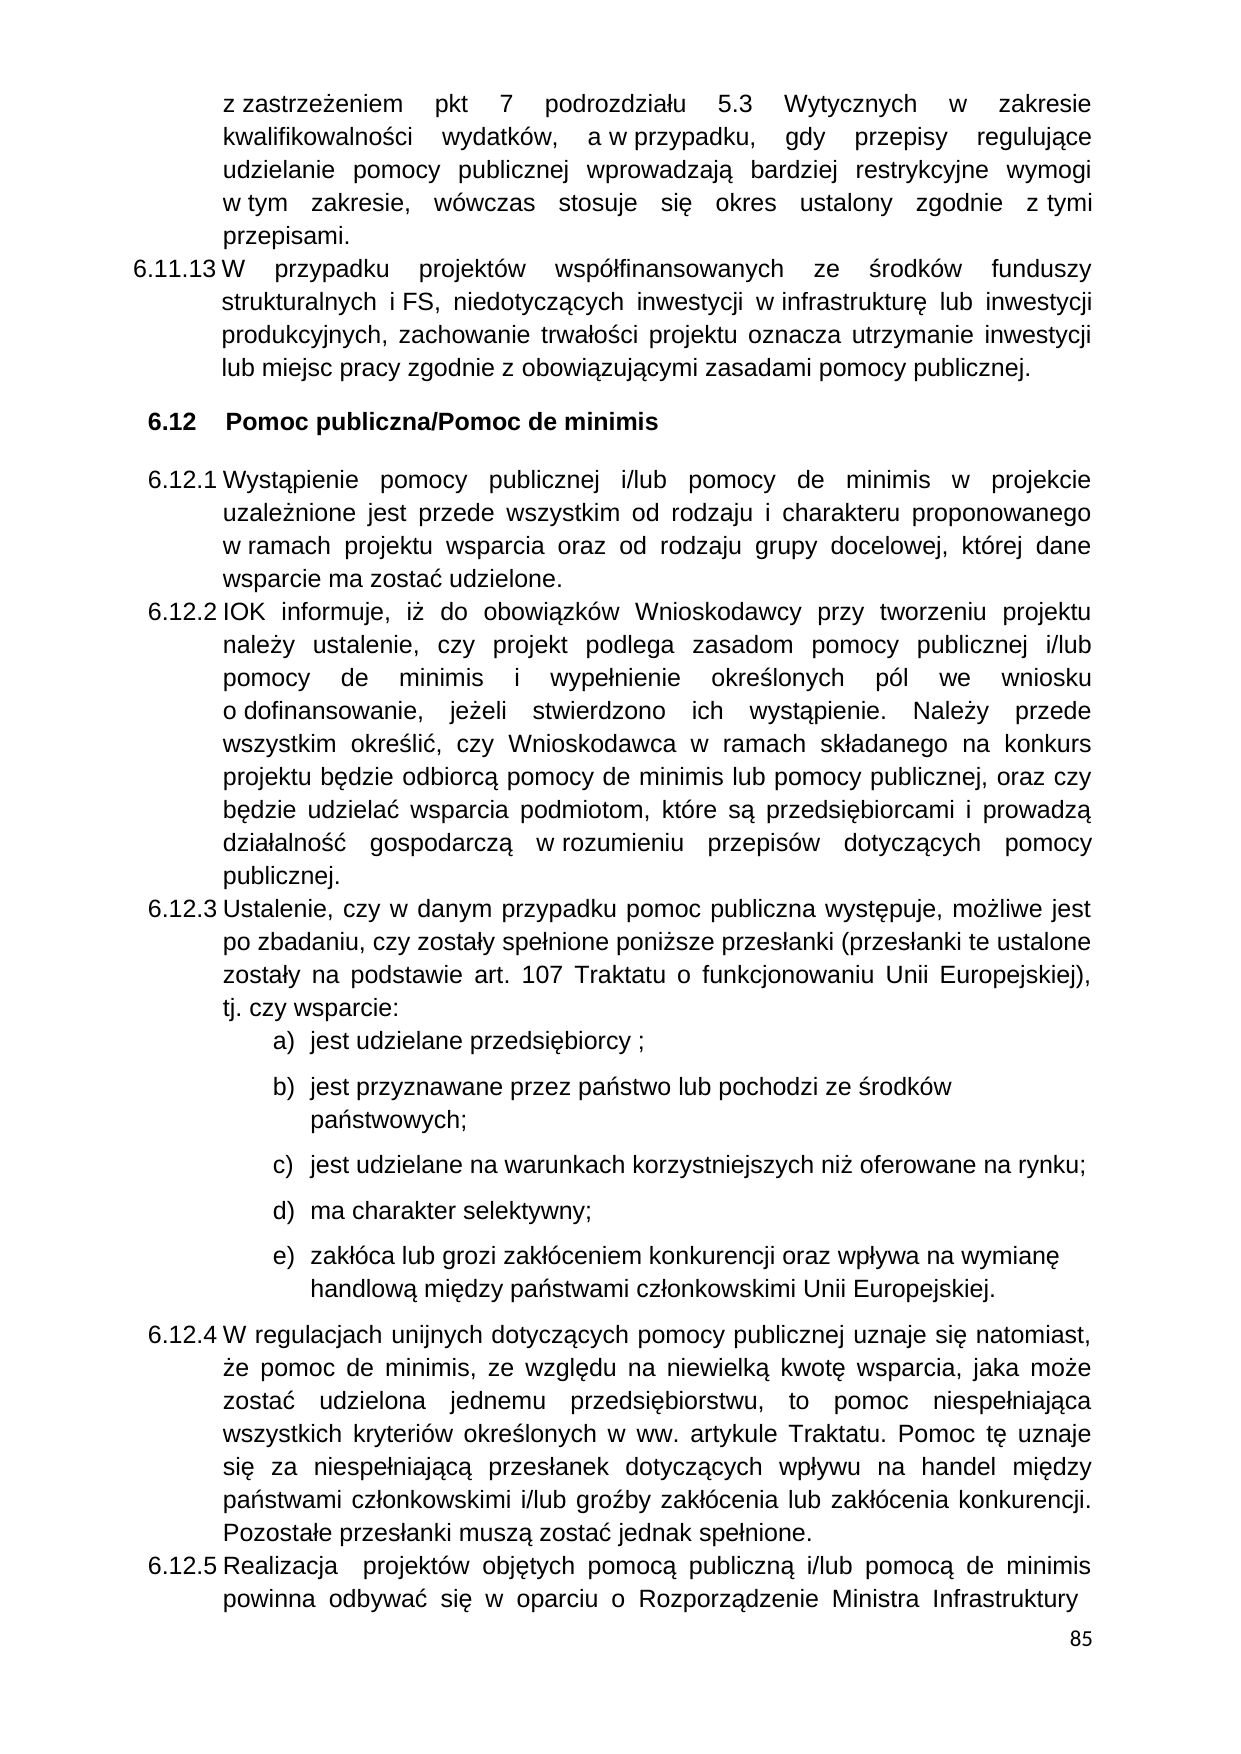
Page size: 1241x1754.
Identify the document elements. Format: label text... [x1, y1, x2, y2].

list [148, 1551, 1093, 1613]
list ma charakter selektywny; [273, 1196, 1093, 1224]
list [148, 89, 1093, 249]
list W przypadku projektów współfinansowanych ze środków funduszy strukturalnych i FS, niedotyczących inwestycji w infrastrukturę lub inwestycji produkcyjnych, zachowanie trwałości projektu oznacza utrzymanie inwestycji lub miejsc pracy zgodnie z obowiązującymi zasadami pomocy publicznej. [133, 254, 1093, 382]
list W regulacjach unijnych dotyczących pomocy publicznej uznaje się natomiast, że pomoc de minimis, ze względu na niewielką kwotę wsparcia, jaka może zostać udzielona jednemu przedsiębiorstwu, to pomoc niespełniająca wszystkich kryteriów określonych w ww. artykule Traktatu. Pomoc tę uznaje się za niespełniającą przesłanek dotyczących wpływu na handel między państwami członkowskimi i/lub groźby zakłócenia lub zakłócenia konkurencji. Pozostałe przesłanki muszą zostać jednak spełnione. [148, 1320, 1093, 1547]
subtitle Pomoc publiczna/Pomoc de minimis [148, 407, 1093, 435]
list Ustalenie, czy w danym przypadku pomoc publiczna występuje, możliwe jest po zbadaniu, czy zostały spełnione poniższe przesłanki (przesłanki te ustalone zostały na podstawie art. 107 Traktatu o funkcjonowaniu Unii Europejskiej), tj. czy wsparcie: [148, 894, 1093, 1022]
list jest udzielane przedsiębiorcy ; [273, 1026, 1093, 1055]
list IOK informuje, iż do obowiązków Wnioskodawcy przy tworzeniu projektu należy ustalenie, czy projekt podlega zasadom pomocy publicznej i/lub pomocy de minimis i wypełnienie określonych pól we wniosku o dofinansowanie, jeżeli stwierdzono ich wystąpienie. Należy przede wszystkim określić, czy Wnioskodawca w ramach składanego na konkurs projektu będzie odbiorcą pomocy de minimis lub pomocy publicznej, oraz czy będzie udzielać wsparcia podmiotom, które są przedsiębiorcami i prowadzą działalność gospodarczą w rozumieniu przepisów dotyczących pomocy publicznej. [148, 597, 1093, 890]
list Wystąpienie pomocy publicznej i/lub pomocy de minimis w projekcie uzależnione jest przede wszystkim od rodzaju i charakteru proponowanego w ramach projektu wsparcia oraz od rodzaju grupy docelowej, której dane wsparcie ma zostać udzielone. [148, 465, 1093, 592]
list zakłóca lub grozi zakłóceniem konkurencji oraz wpływa na wymianę handlową między państwami członkowskimi Unii Europejskiej. [273, 1241, 1093, 1303]
list jest przyznawane przez państwo lub pochodzi ze środków państwowych; [273, 1072, 1093, 1133]
list jest udzielane na warunkach korzystniejszych niż oferowane na rynku; [273, 1150, 1093, 1179]
